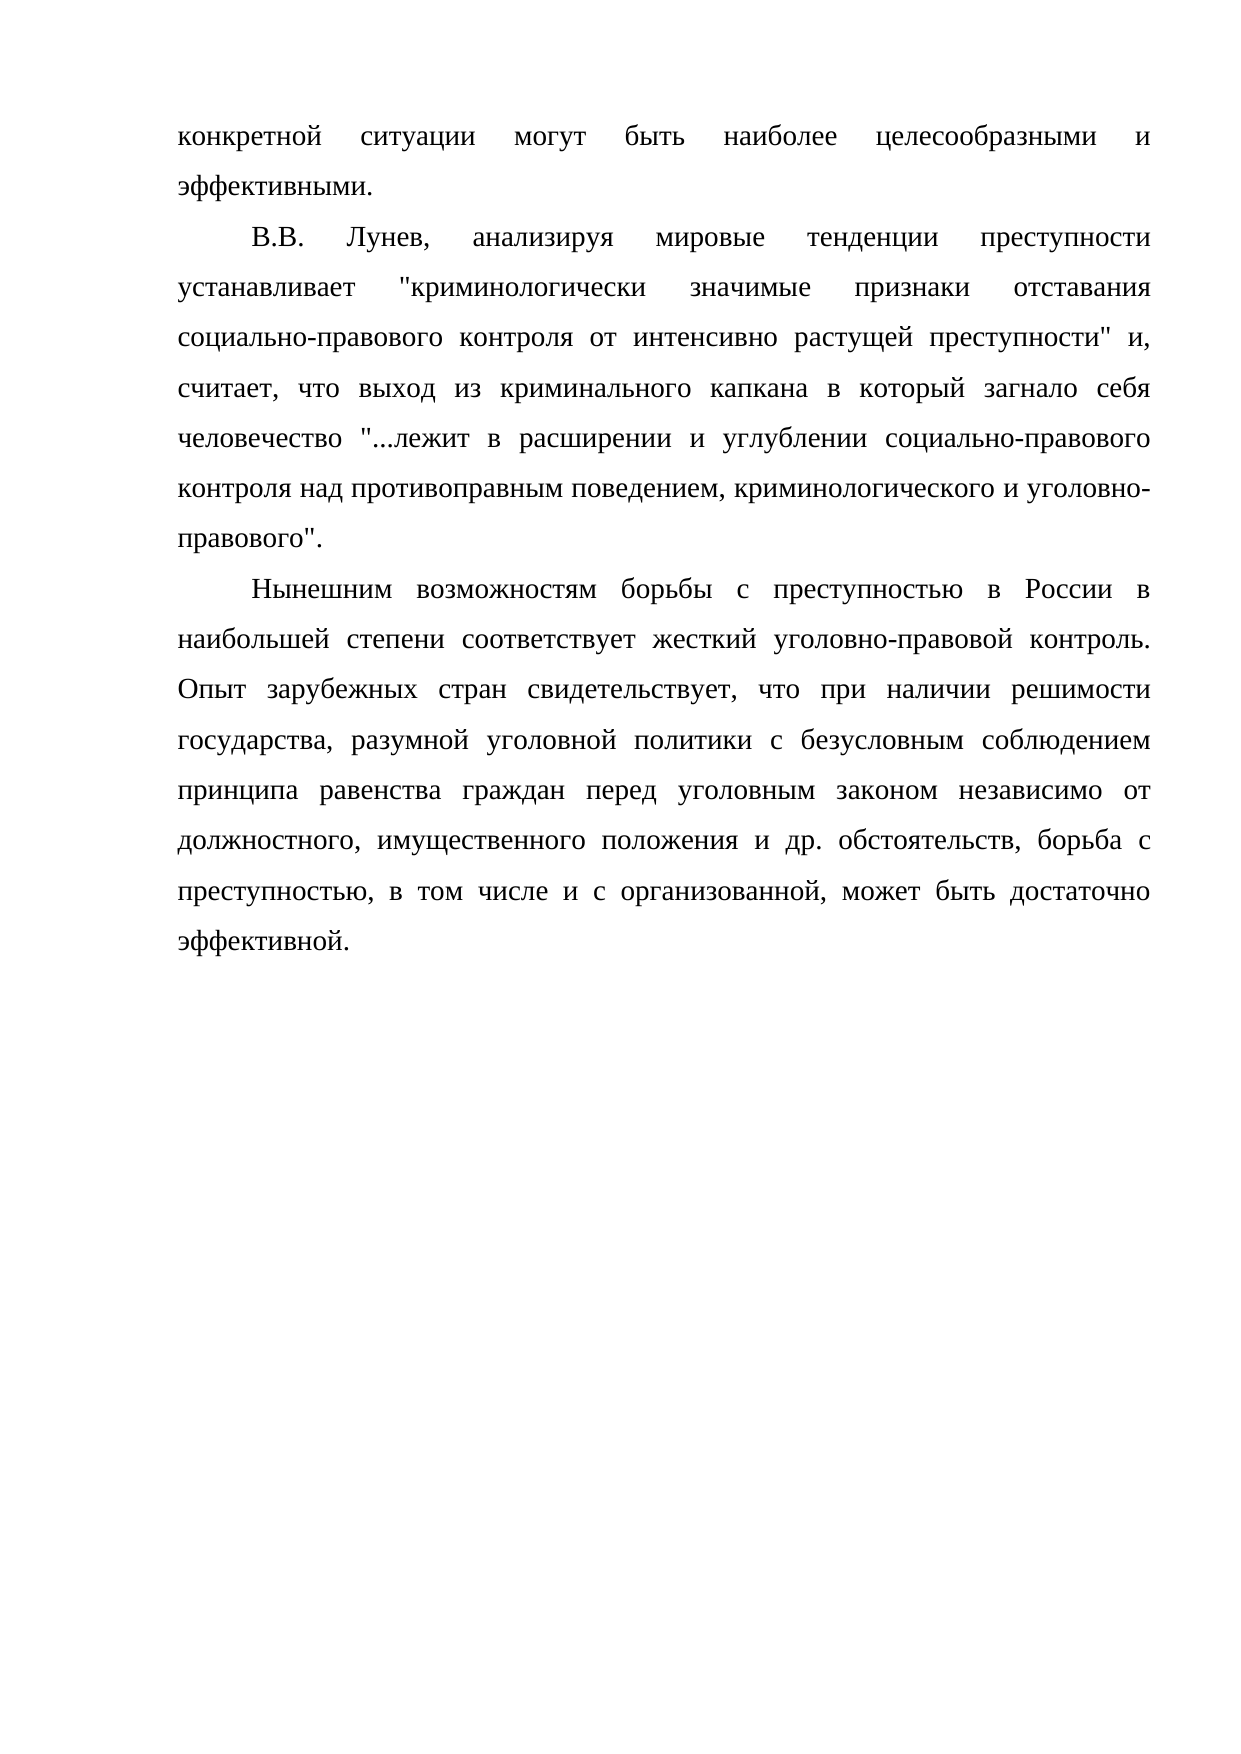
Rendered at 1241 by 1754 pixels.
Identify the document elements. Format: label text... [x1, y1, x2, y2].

text В.В. Лунев, анализируя мировые тенденции преступности устанавливает "криминологически значимые признаки отставания социально-правового контроля от интенсивно растущей преступности" и, считает, что выход из криминального капкана в который загнало себя человечество "...лежит в расширении и углублении социально-правового контроля над противоправным поведением, криминологического и уголовно-правового". [177, 219, 1152, 554]
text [177, 118, 1152, 202]
text Нынешним возможностям борьбы с преступностью в России в наибольшей степени соответствует жесткий уголовно-правовой контроль. Опыт зарубежных стран свидетельствует, что при наличии решимости государства, разумной уголовной политики с безусловным соблюдением принципа равенства граждан перед уголовным законом независимо от должностного, имущественного положения и др. обстоятельств, борьба с преступностью, в том числе и с организованной, может быть достаточно эффективной. [177, 571, 1152, 957]
